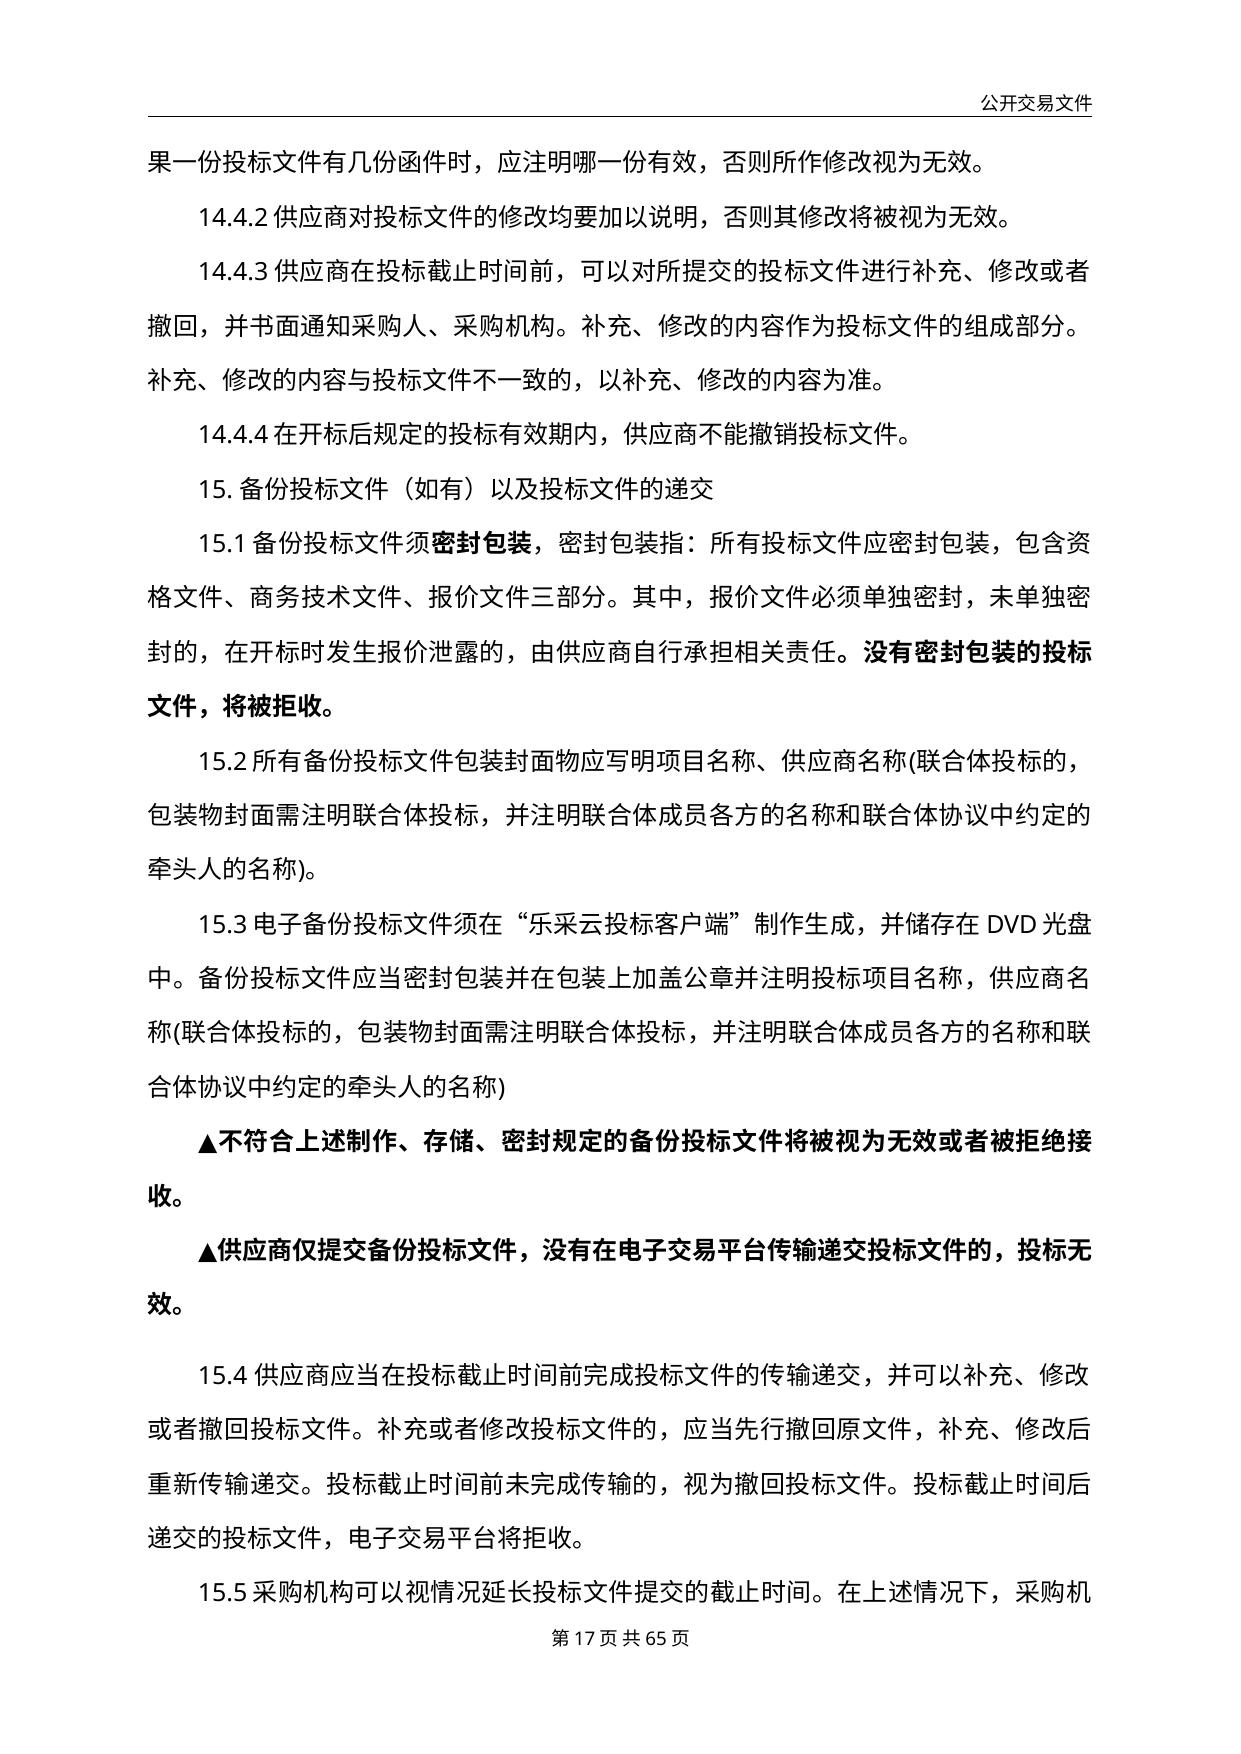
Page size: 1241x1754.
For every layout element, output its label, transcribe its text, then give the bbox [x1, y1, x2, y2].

text ▲供应商仅提交备份投标文件，没有在电子交易平台传输递交投标文件的，投标无效。 [148, 1230, 1092, 1321]
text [148, 1573, 1092, 1609]
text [148, 143, 1092, 179]
text 14.4.3供应商在投标截止时间前，可以对所提交的投标文件进行补充、修改或者撤回，并书面通知采购人、采购机构。补充、修改的内容作为投标文件的组成部分。补充、修改的内容与投标文件不一致的，以补充、修改的内容为准。 [148, 252, 1092, 397]
text 14.4.4在开标后规定的投标有效期内，供应商不能撤销投标文件。 [148, 415, 1092, 451]
text 15. 备份投标文件（如有）以及投标文件的递交 [148, 469, 1092, 505]
text ▲不符合上述制作、存储、密封规定的备份投标文件将被视为无效或者被拒绝接收。 [148, 1122, 1092, 1212]
text 14.4.2供应商对投标文件的修改均要加以说明，否则其修改将被视为无效。 [148, 197, 1092, 233]
text 15.1备份投标文件须密封包装，密封包装指：所有投标文件应密封包装，包含资格文件、商务技术文件、报价文件三部分。其中，报价文件必须单独密封，未单独密封的，在开标时发生报价泄露的，由供应商自行承担相关责任。没有密封包装的投标文件，将被拒收。 [148, 523, 1092, 723]
text 15.4 供应商应当在投标截止时间前完成投标文件的传输递交，并可以补充、修改或者撤回投标文件。补充或者修改投标文件的，应当先行撤回原文件，补充、修改后重新传输递交。投标截止时间前未完成传输的，视为撤回投标文件。投标截止时间后递交的投标文件，电子交易平台将拒收。 [148, 1355, 1092, 1555]
text 15.2所有备份投标文件包装封面物应写明项目名称、供应商名称(联合体投标的，包装物封面需注明联合体投标，并注明联合体成员各方的名称和联合体协议中约定的牵头人的名称)。 [148, 741, 1092, 886]
text 15.3电子备份投标文件须在“乐采云投标客户端”制作生成，并储存在DVD光盘中。备份投标文件应当密封包装并在包装上加盖公章并注明投标项目名称，供应商名称(联合体投标的，包装物封面需注明联合体投标，并注明联合体成员各方的名称和联合体协议中约定的牵头人的名称) [148, 904, 1092, 1103]
